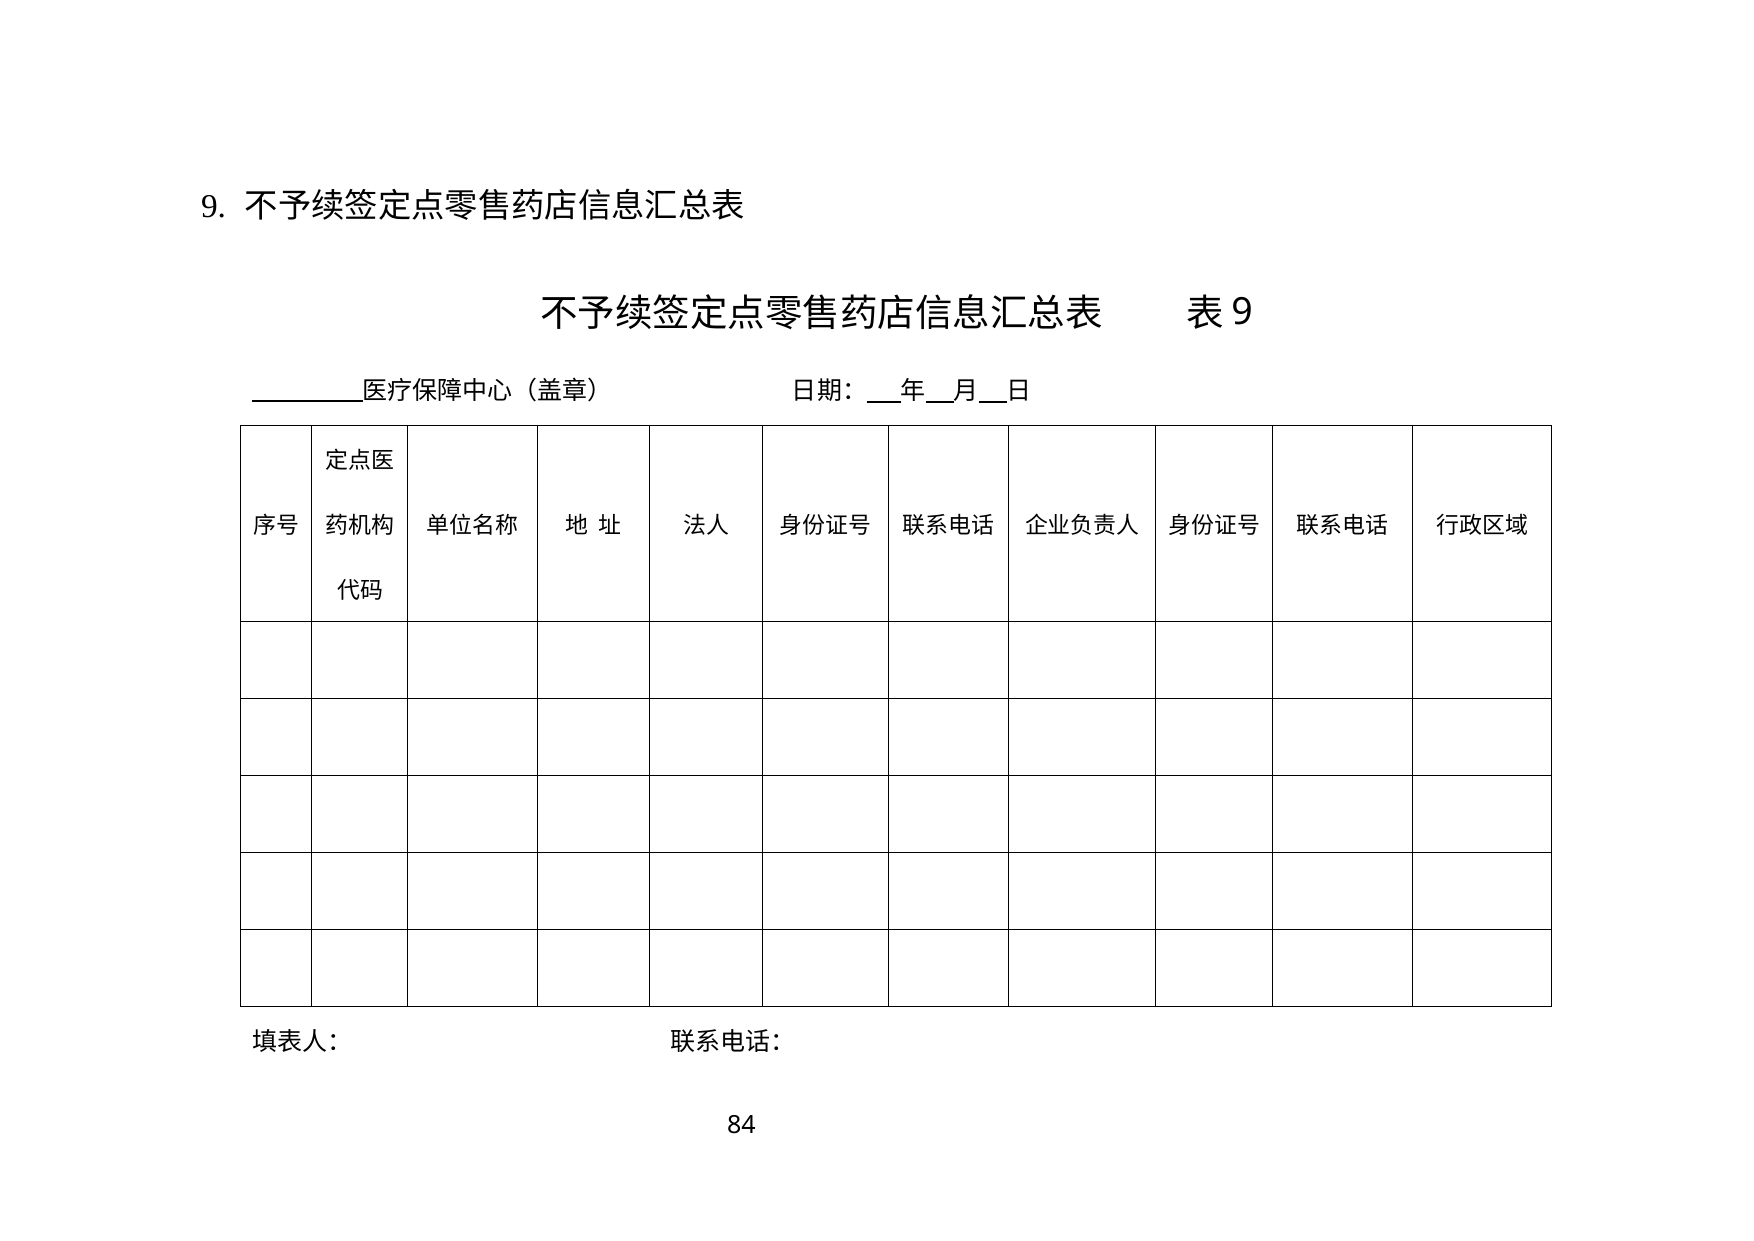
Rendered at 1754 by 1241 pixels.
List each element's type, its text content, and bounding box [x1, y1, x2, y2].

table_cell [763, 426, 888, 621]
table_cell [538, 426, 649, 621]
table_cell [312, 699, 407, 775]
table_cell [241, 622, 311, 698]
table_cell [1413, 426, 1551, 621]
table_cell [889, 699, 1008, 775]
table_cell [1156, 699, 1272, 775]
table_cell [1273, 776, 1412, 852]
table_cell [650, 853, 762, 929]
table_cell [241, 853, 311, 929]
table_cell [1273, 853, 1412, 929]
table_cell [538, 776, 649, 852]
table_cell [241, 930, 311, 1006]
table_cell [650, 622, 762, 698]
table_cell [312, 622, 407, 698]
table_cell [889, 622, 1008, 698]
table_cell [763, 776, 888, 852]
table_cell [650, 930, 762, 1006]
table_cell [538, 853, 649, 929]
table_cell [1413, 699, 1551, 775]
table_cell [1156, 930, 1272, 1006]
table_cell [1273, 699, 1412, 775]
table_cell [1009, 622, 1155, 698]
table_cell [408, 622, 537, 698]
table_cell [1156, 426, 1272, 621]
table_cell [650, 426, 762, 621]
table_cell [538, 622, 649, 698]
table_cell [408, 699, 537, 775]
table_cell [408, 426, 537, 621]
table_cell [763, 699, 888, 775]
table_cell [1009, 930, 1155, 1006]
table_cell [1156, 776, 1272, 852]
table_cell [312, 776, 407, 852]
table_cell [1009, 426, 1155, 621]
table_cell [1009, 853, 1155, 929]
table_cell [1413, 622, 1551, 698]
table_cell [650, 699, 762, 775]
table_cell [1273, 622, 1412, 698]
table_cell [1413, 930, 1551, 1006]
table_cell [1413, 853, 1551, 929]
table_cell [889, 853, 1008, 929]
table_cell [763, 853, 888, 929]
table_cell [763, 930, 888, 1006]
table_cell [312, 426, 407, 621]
list 不予续签定点零售药店信息汇总表 [201, 171, 1553, 236]
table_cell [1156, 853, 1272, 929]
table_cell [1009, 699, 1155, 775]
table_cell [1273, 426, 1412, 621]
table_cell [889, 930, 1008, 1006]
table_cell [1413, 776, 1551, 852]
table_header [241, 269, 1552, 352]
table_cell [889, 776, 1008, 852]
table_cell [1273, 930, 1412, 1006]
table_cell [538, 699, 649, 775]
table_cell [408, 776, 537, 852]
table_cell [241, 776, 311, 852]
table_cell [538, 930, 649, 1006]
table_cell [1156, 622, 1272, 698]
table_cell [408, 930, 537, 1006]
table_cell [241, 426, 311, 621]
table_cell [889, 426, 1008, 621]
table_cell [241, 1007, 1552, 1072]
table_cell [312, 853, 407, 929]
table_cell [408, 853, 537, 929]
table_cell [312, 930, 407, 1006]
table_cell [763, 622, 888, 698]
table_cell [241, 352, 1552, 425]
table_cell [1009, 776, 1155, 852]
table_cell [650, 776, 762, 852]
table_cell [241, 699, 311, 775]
